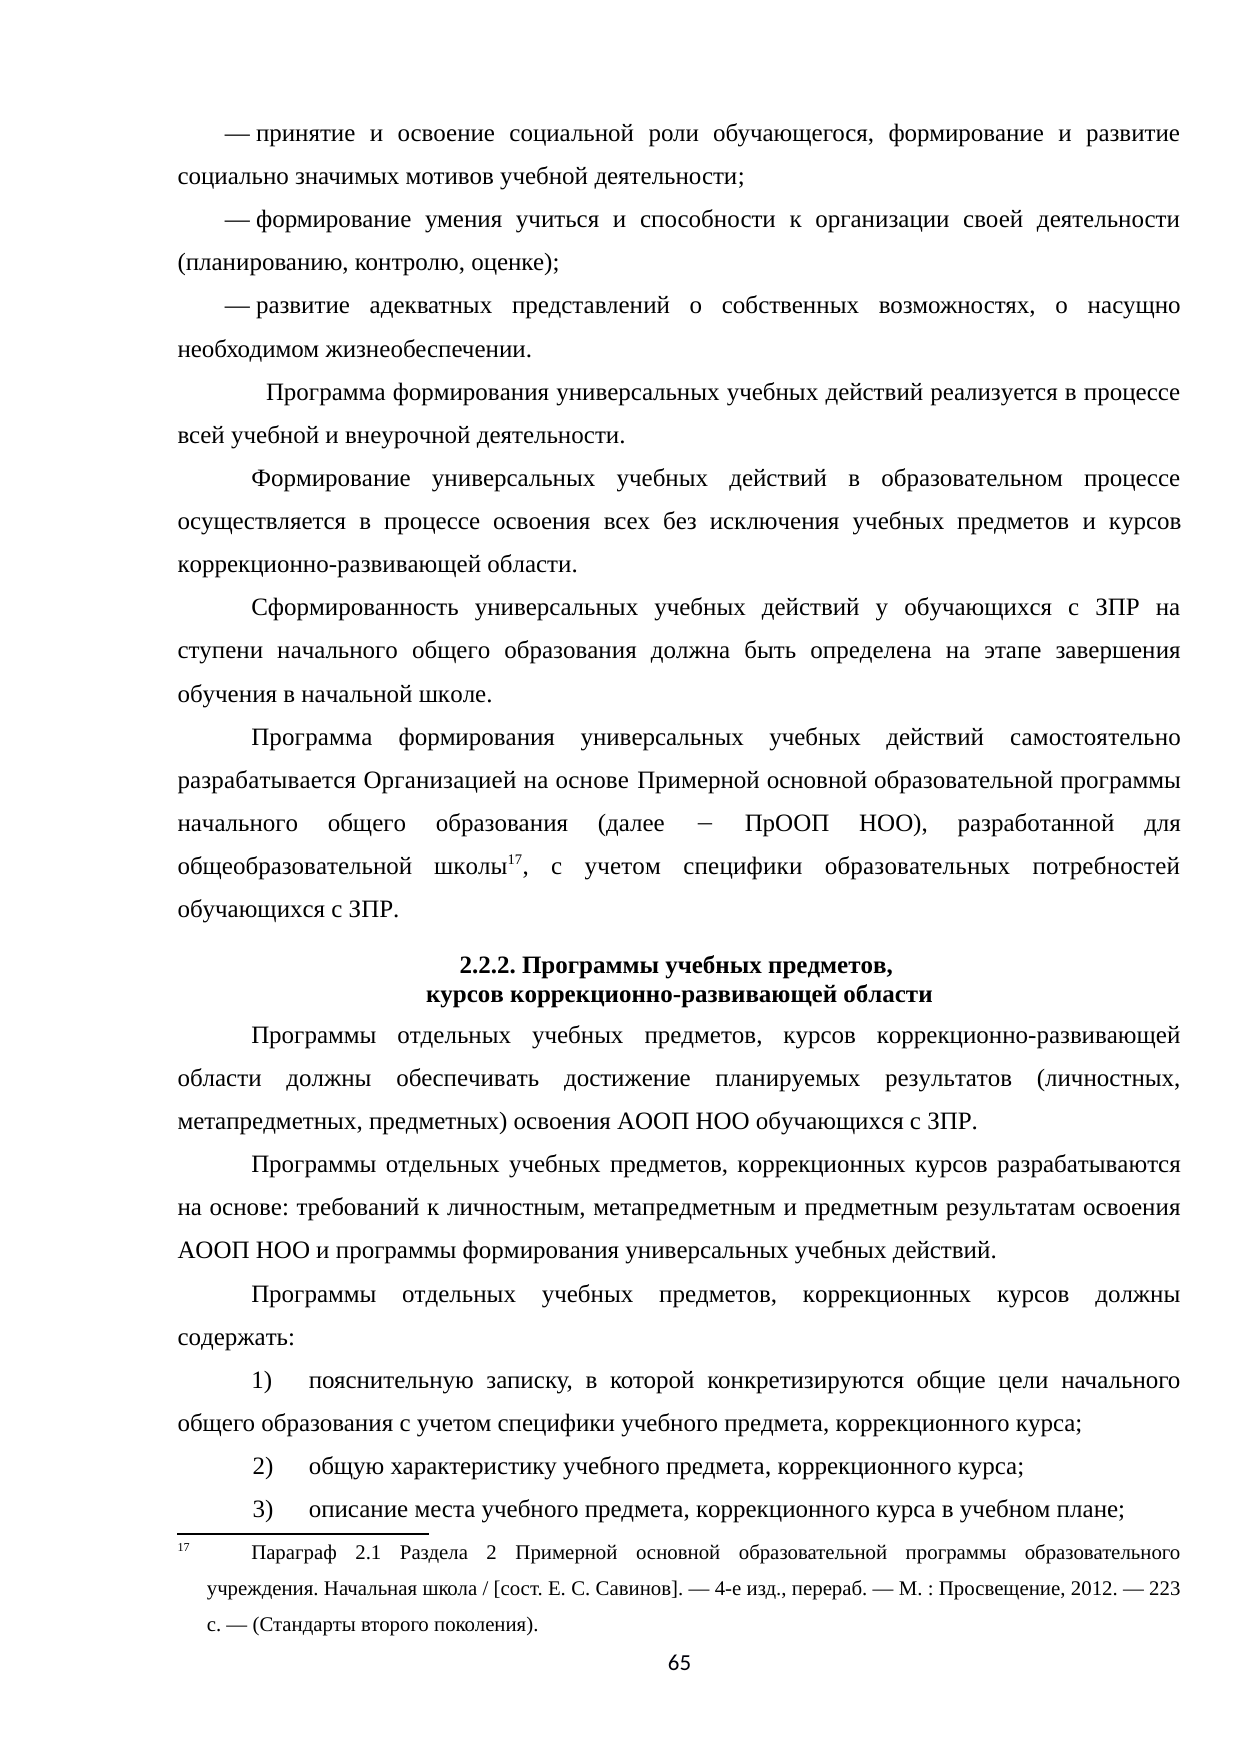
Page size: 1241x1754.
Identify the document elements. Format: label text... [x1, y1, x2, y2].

text Программы отдельных учебных предметов, коррекционных курсов должны содержать: [177, 1279, 1181, 1351]
text Программы отдельных учебных предметов, курсов коррекционно-развивающей области должны обеспечивать достижение планируемых результатов (личностных, метапредметных, предметных) освоения АООП НОО обучающихся с ЗПР. [177, 1020, 1181, 1135]
list пояснительную записку, в которой конкретизируются общие цели начального общего образования с учетом специфики учебного предмета, коррекционного курса; [177, 1365, 1181, 1437]
list описание места учебного предмета, коррекционного курса в учебном плане; [177, 1494, 1181, 1523]
text Сформированность универсальных учебных действий у обучающихся с ЗПР на ступени начального общего образования должна быть определена на этапе завершения обучения в начальной школе. [177, 592, 1181, 707]
text Формирование универсальных учебных действий в образовательном процессе осуществляется в процессе освоения всех без исключения учебных предметов и курсов коррекционно-развивающей области. [177, 463, 1181, 578]
text Программа формирования универсальных учебных действий реализуется в процессе всей учебной и внеурочной деятельности. [177, 377, 1181, 449]
text 2.2.2. Программы учебных предметов, курсов коррекционно-развивающей области [177, 950, 1181, 1007]
text — формирование умения учиться и способности к организации своей деятельности (планированию, контролю, оценке); [177, 204, 1181, 276]
text Программы отдельных учебных предметов, коррекционных курсов разрабатываются на основе: требований к личностным, метапредметным и предметным результатам освоения АООП НОО и программы формирования универсальных учебных действий. [177, 1149, 1181, 1264]
text Программа формирования универсальных учебных действий самостоятельно разрабатывается Организацией на основе Примерной основной образовательной программы начального общего образования (далее ПрООП НОО), разработанной для общеобразовательной школы, с учетом специфики образовательных потребностей обучающихся с ЗПР. [177, 722, 1181, 923]
text — принятие и освоение социальной роли обучающегося, формирование и развитие социально значимых мотивов учебной деятельности; [177, 118, 1181, 190]
list общую характеристику учебного предмета, коррекционного курса; [177, 1451, 1181, 1480]
text — развитие адекватных представлений о собственных возможностях, о насущно необходимом жизнеобеспечении. [177, 291, 1181, 362]
